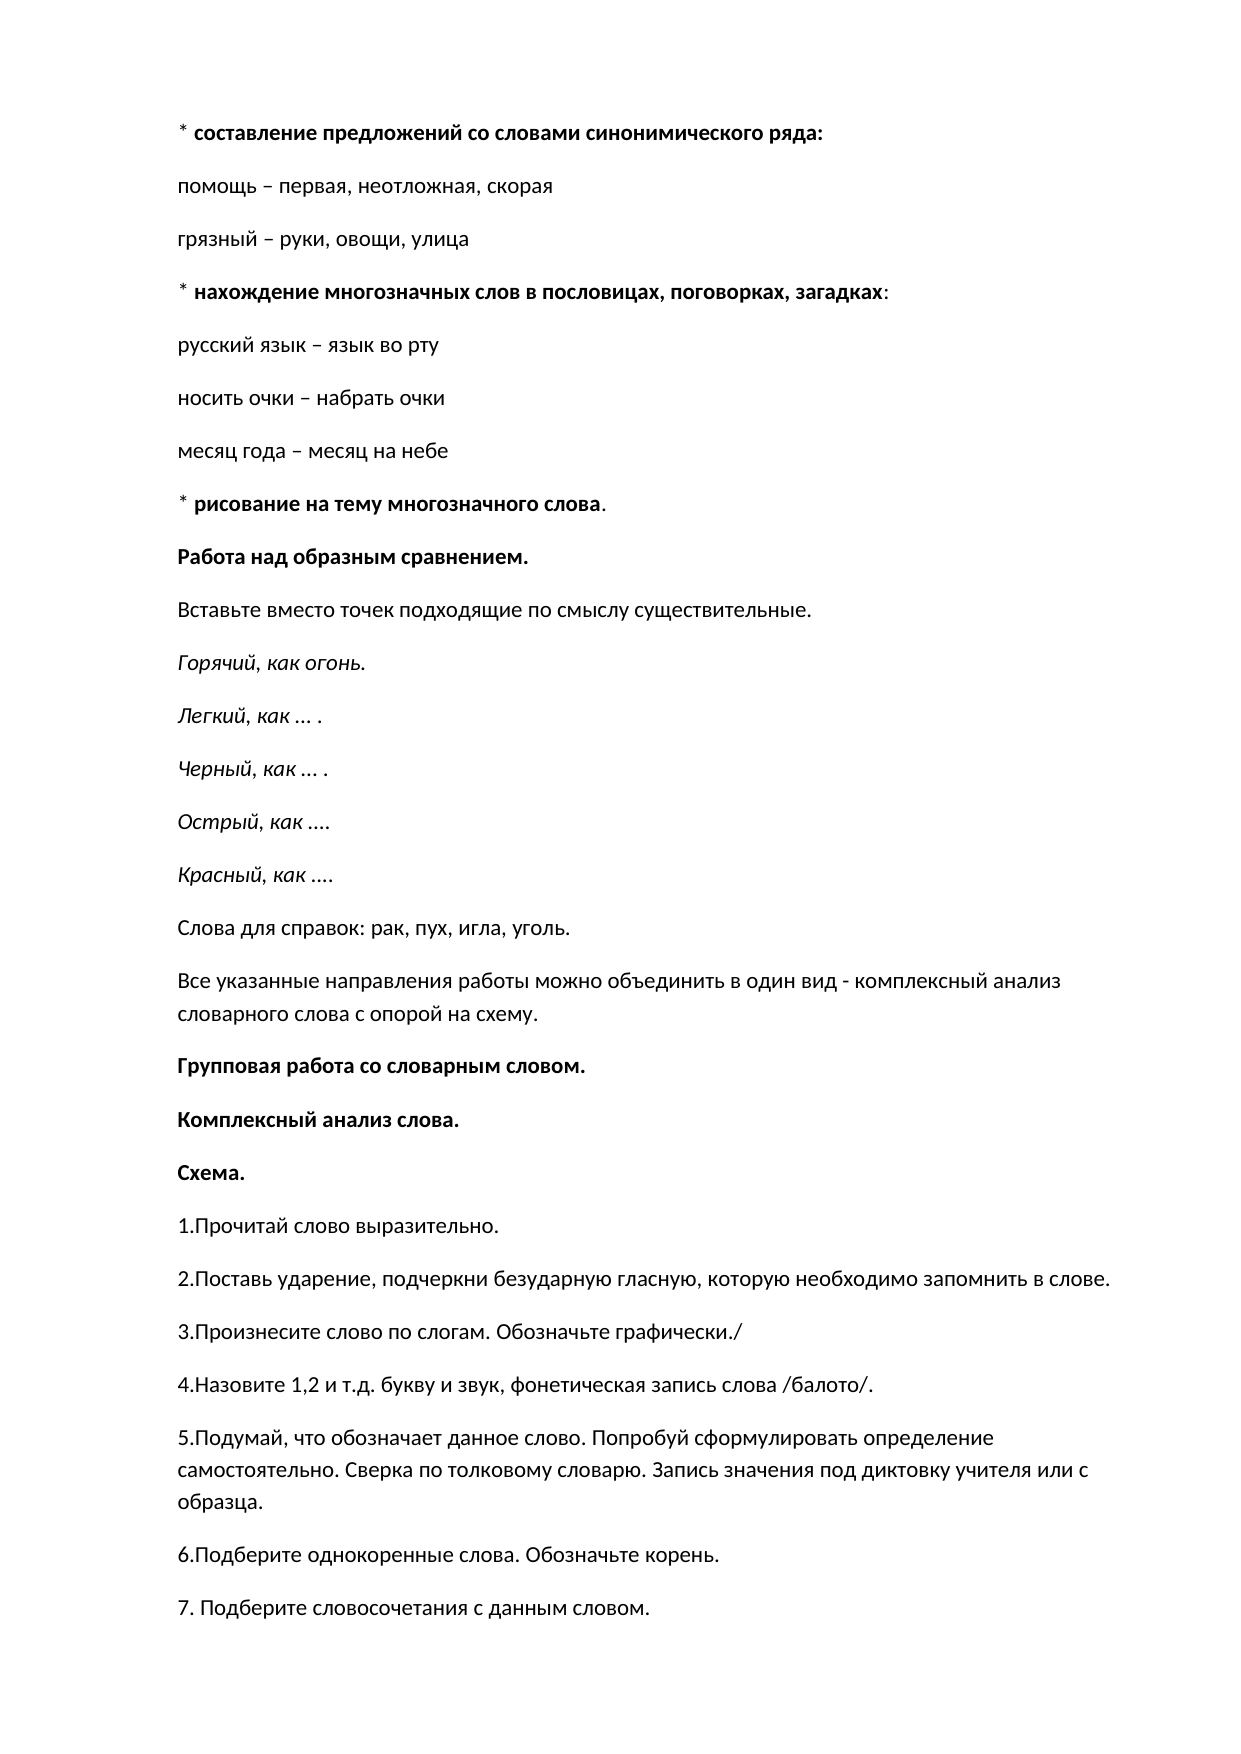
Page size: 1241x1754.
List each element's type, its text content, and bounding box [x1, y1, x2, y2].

text помощь – первая, неотложная, скорая [177, 171, 1152, 199]
text месяц года – месяц на небе [177, 436, 1152, 464]
text Слова для справок: рак, пух, игла, уголь. [177, 913, 1152, 941]
text Острый, как .... [177, 807, 1152, 835]
text 3.Произнесите слово по слогам. Обозначьте графически./ [177, 1317, 1152, 1345]
text * нахождение многозначных слов в пословицах, поговорках, загадках: [177, 277, 1152, 305]
text Легкий, как ... . [177, 701, 1152, 729]
text Групповая работа со словарным словом. [177, 1052, 1152, 1080]
text русский язык – язык во рту [177, 330, 1152, 358]
text Вставьте вместо точек подходящие по смыслу существительные. [177, 595, 1152, 623]
text Горячий, как огонь. [177, 648, 1152, 676]
text Черный, как ... . [177, 754, 1152, 782]
text 6.Подберите однокоренные слова. Обозначьте корень. [177, 1540, 1152, 1568]
text 1.Прочитай слово выразительно. [177, 1211, 1152, 1239]
text * составление предложений со словами синонимического ряда: [177, 118, 1152, 146]
text Все указанные направления работы можно объединить в один вид - комплексный анализ словарного слова с опорой на схему. [177, 966, 1152, 1027]
text * рисование на тему многозначного слова. [177, 489, 1152, 517]
text Комплексный анализ слова. [177, 1105, 1152, 1133]
text грязный – руки, овощи, улица [177, 224, 1152, 252]
text носить очки – набрать очки [177, 383, 1152, 411]
text 4.Назовите 1,2 и т.д. букву и звук, фонетическая запись слова /балото/. [177, 1370, 1152, 1398]
text Схема. [177, 1158, 1152, 1186]
text 7. Подберите словосочетания с данным словом. [177, 1593, 1152, 1621]
text 5.Подумай, что обозначает данное слово. Попробуй сформулировать определение самостоятельно. Сверка по толковому словарю. Запись значения под диктовку учителя или с образца. [177, 1423, 1152, 1515]
text Работа над образным сравнением. [177, 542, 1152, 570]
text 2.Поставь ударение, подчеркни безударную гласную, которую необходимо запомнить в слове. [177, 1264, 1152, 1292]
text Красный, как .... [177, 860, 1152, 888]
